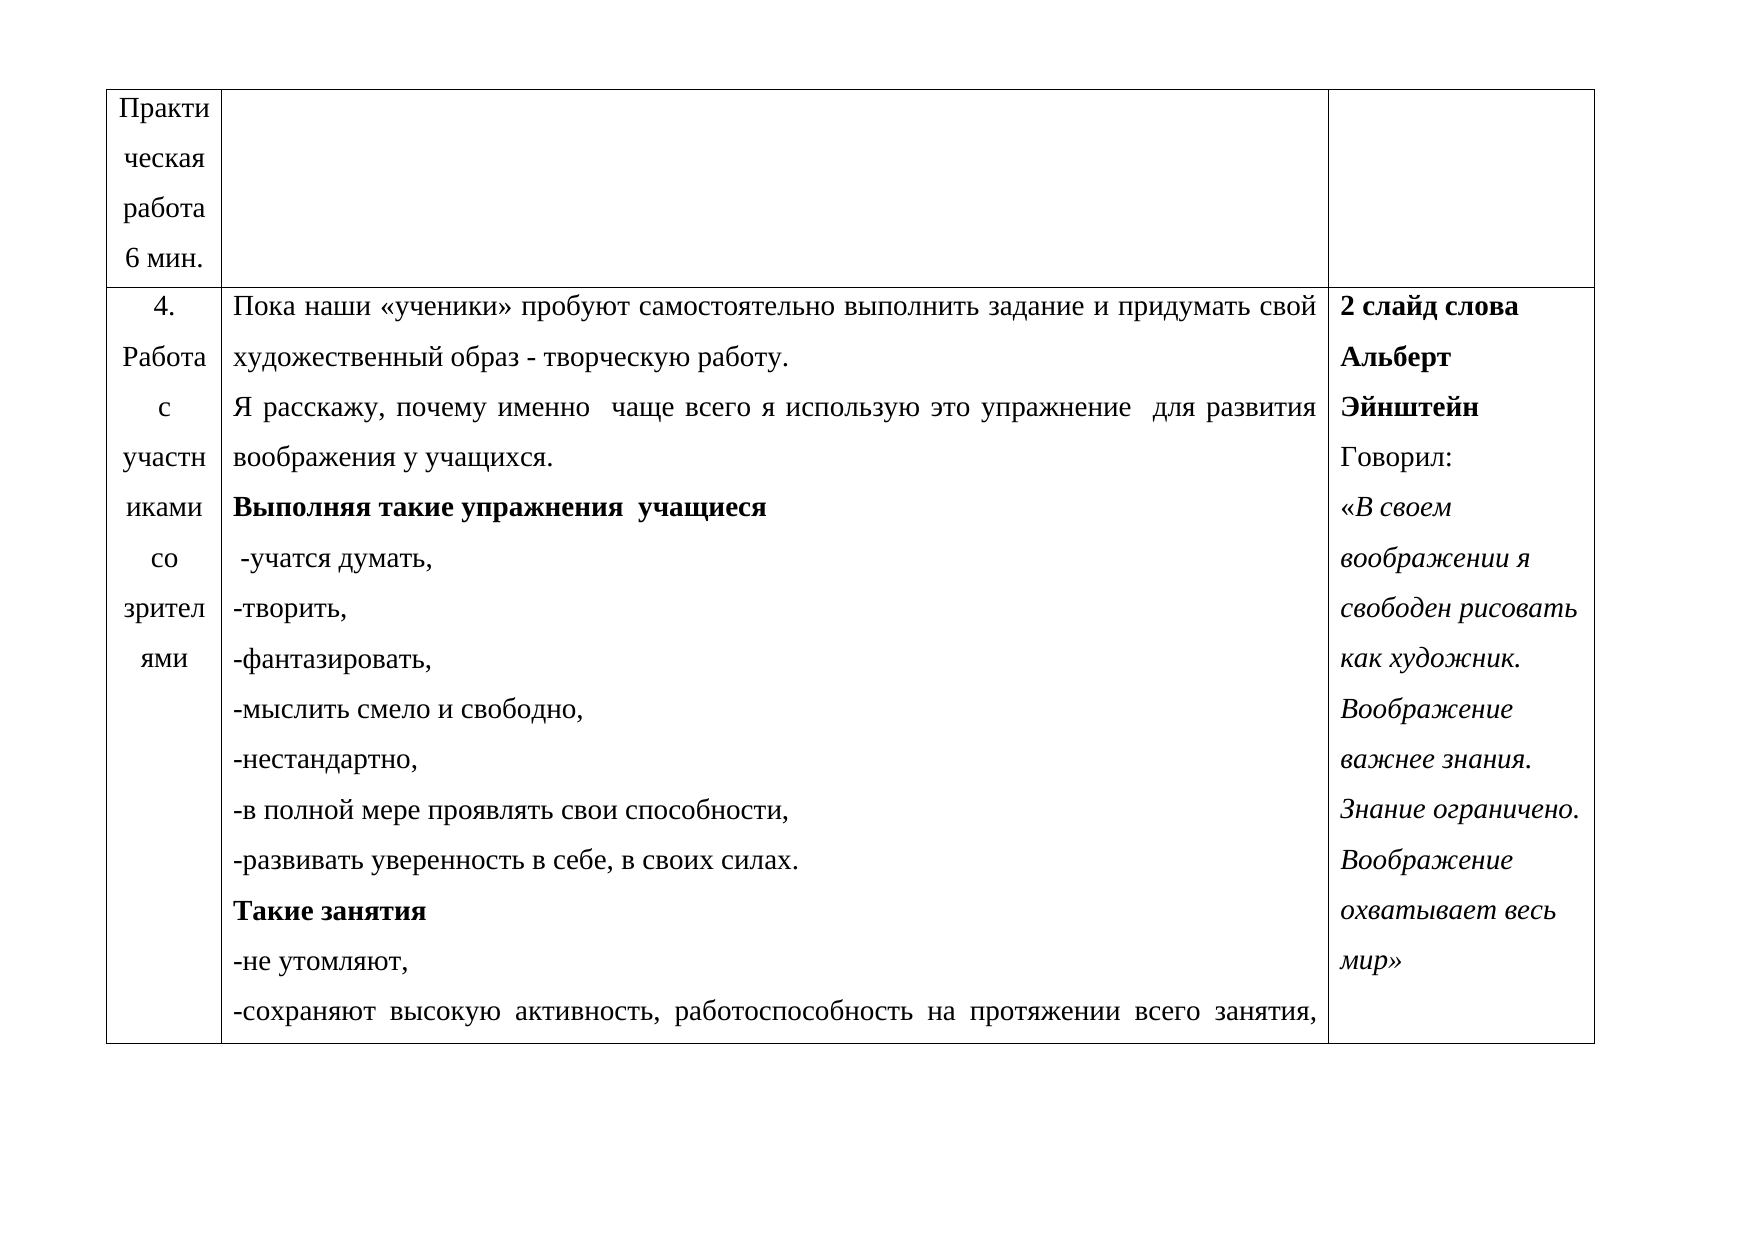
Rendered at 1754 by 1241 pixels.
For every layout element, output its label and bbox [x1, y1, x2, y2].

table_cell [107, 90, 221, 287]
table_cell [222, 288, 1328, 1043]
table_cell [222, 90, 1328, 287]
table_cell [107, 288, 221, 1043]
table_cell [1329, 288, 1594, 1043]
table_cell [1329, 90, 1594, 287]
